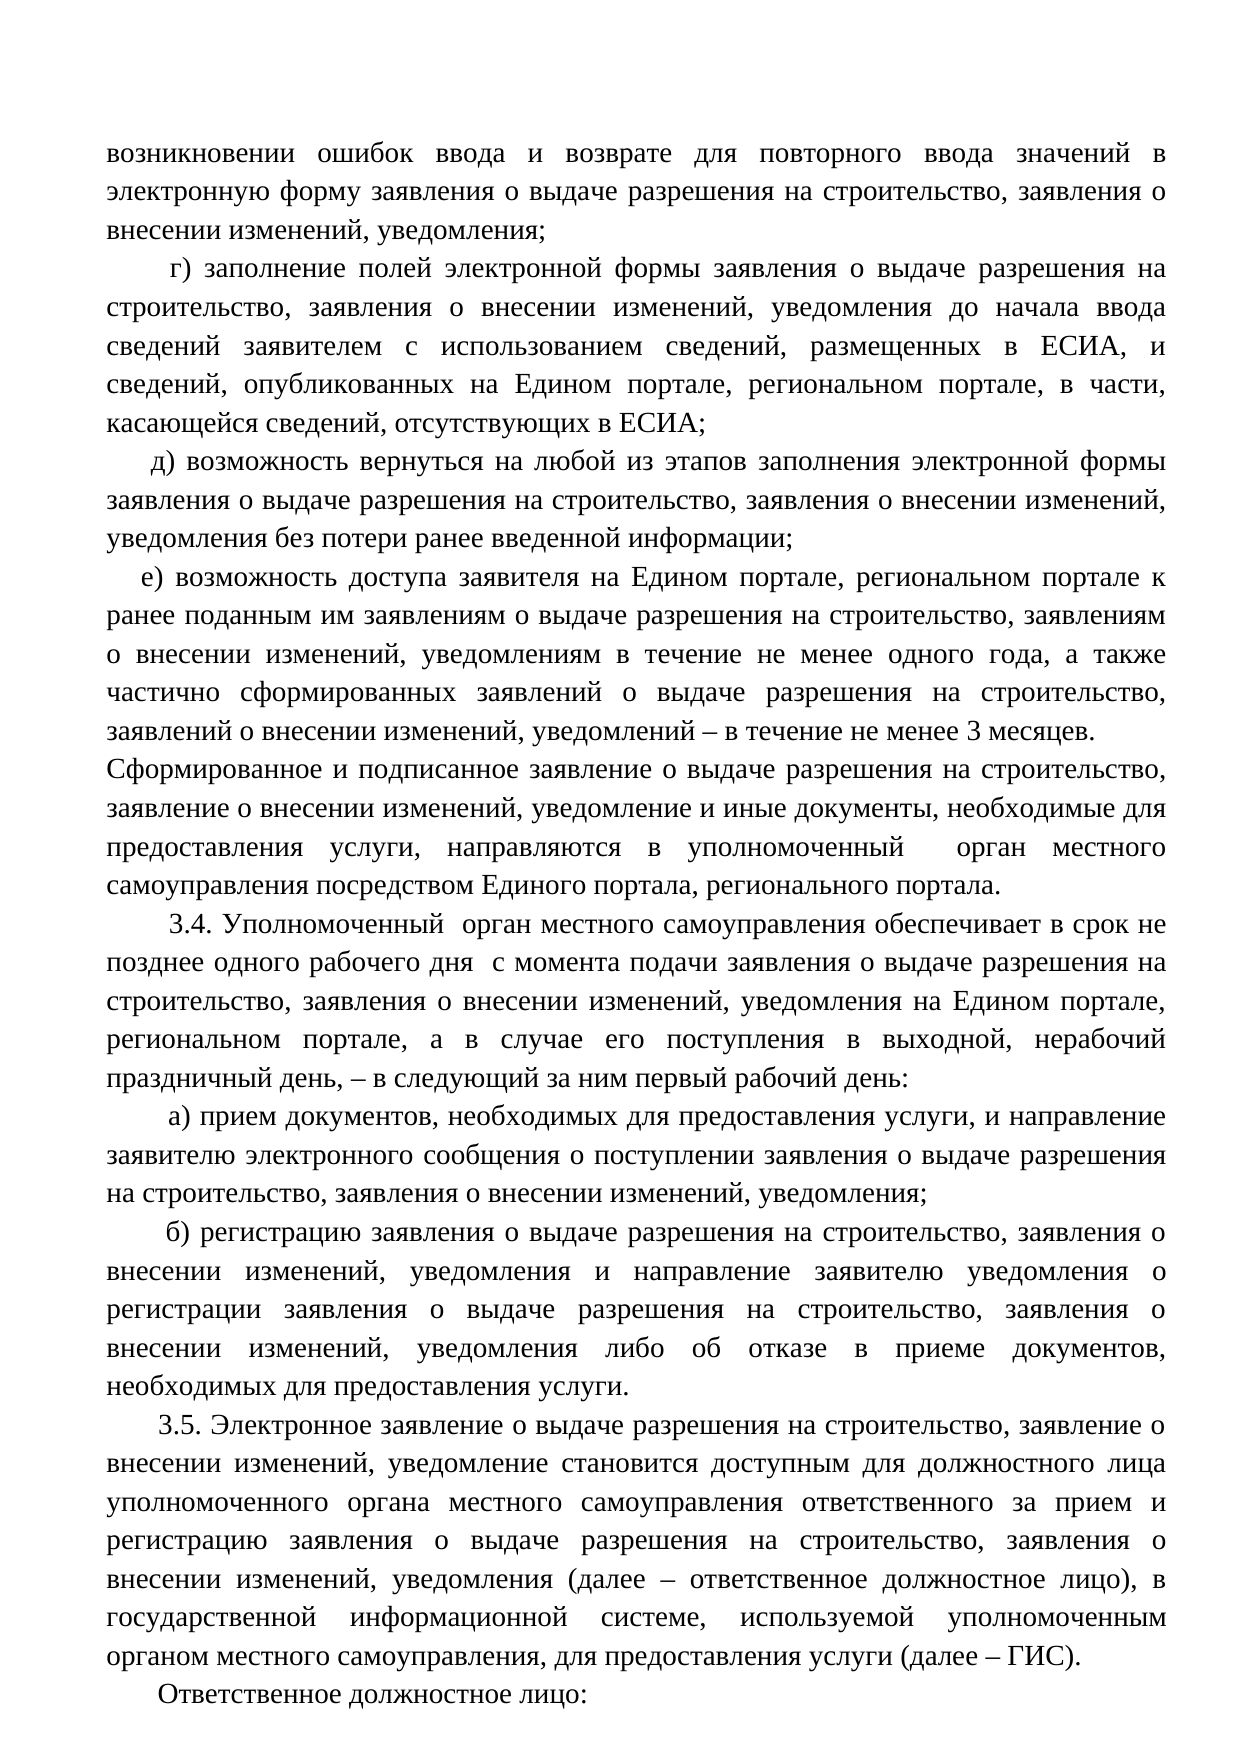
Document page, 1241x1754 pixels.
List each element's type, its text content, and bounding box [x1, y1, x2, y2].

text а) прием документов, необходимых для предоставления услуги, и направление заявителю электронного сообщения о поступлении заявления о выдаче разрешения на строительство, заявления о внесении изменений, уведомления; [106, 1098, 1167, 1209]
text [106, 135, 1167, 246]
text 3.4. Уполномоченный орган местного самоуправления обеспечивает в срок не позднее одного рабочего дня с момента подачи заявления о выдаче разрешения на строительство, заявления о внесении изменений, уведомления на Едином портале, региональном портале, а в случае его поступления в выходной, нерабочий праздничный день, – в следующий за ним первый рабочий день: [106, 906, 1167, 1093]
text г) заполнение полей электронной формы заявления о выдаче разрешения на строительство, заявления о внесении изменений, уведомления до начала ввода сведений заявителем с использованием сведений, размещенных в ЕСИА, и сведений, опубликованных на Едином портале, региональном портале, в части, касающейся сведений, отсутствующих в ЕСИА; [106, 251, 1167, 438]
text 3.5. Электронное заявление о выдаче разрешения на строительство, заявление о внесении изменений, уведомление становится доступным для должностного лица уполномоченного органа местного самоуправления ответственного за прием и регистрацию заявления о выдаче разрешения на строительство, заявления о внесении изменений, уведомления (далее – ответственное должностное лицо), в государственной информационной системе, используемой уполномоченным органом местного самоуправления, для предоставления услуги (далее – ГИС). [106, 1407, 1167, 1672]
text Сформированное и подписанное заявление о выдаче разрешения на строительство, заявление о внесении изменений, уведомление и иные документы, необходимые для предоставления услуги, направляются в уполномоченный орган местного самоуправления посредством Единого портала, регионального портала. [106, 752, 1167, 901]
text б) регистрацию заявления о выдаче разрешения на строительство, заявления о внесении изменений, уведомления и направление заявителю уведомления о регистрации заявления о выдаче разрешения на строительство, заявления о внесении изменений, уведомления либо об отказе в приеме документов, необходимых для предоставления услуги. [106, 1214, 1167, 1402]
text д) возможность вернуться на любой из этапов заполнения электронной формы заявления о выдаче разрешения на строительство, заявления о внесении изменений, уведомления без потери ранее введенной информации; [106, 443, 1167, 554]
text Ответственное должностное лицо: [106, 1677, 1167, 1710]
text е) возможность доступа заявителя на Едином портале, региональном портале к ранее поданным им заявлениям о выдаче разрешения на строительство, заявлениям о внесении изменений, уведомлениям в течение не менее одного года, а также частично сформированных заявлений о выдаче разрешения на строительство, заявлений о внесении изменений, уведомлений – в течение не менее 3 месяцев. [106, 559, 1167, 747]
